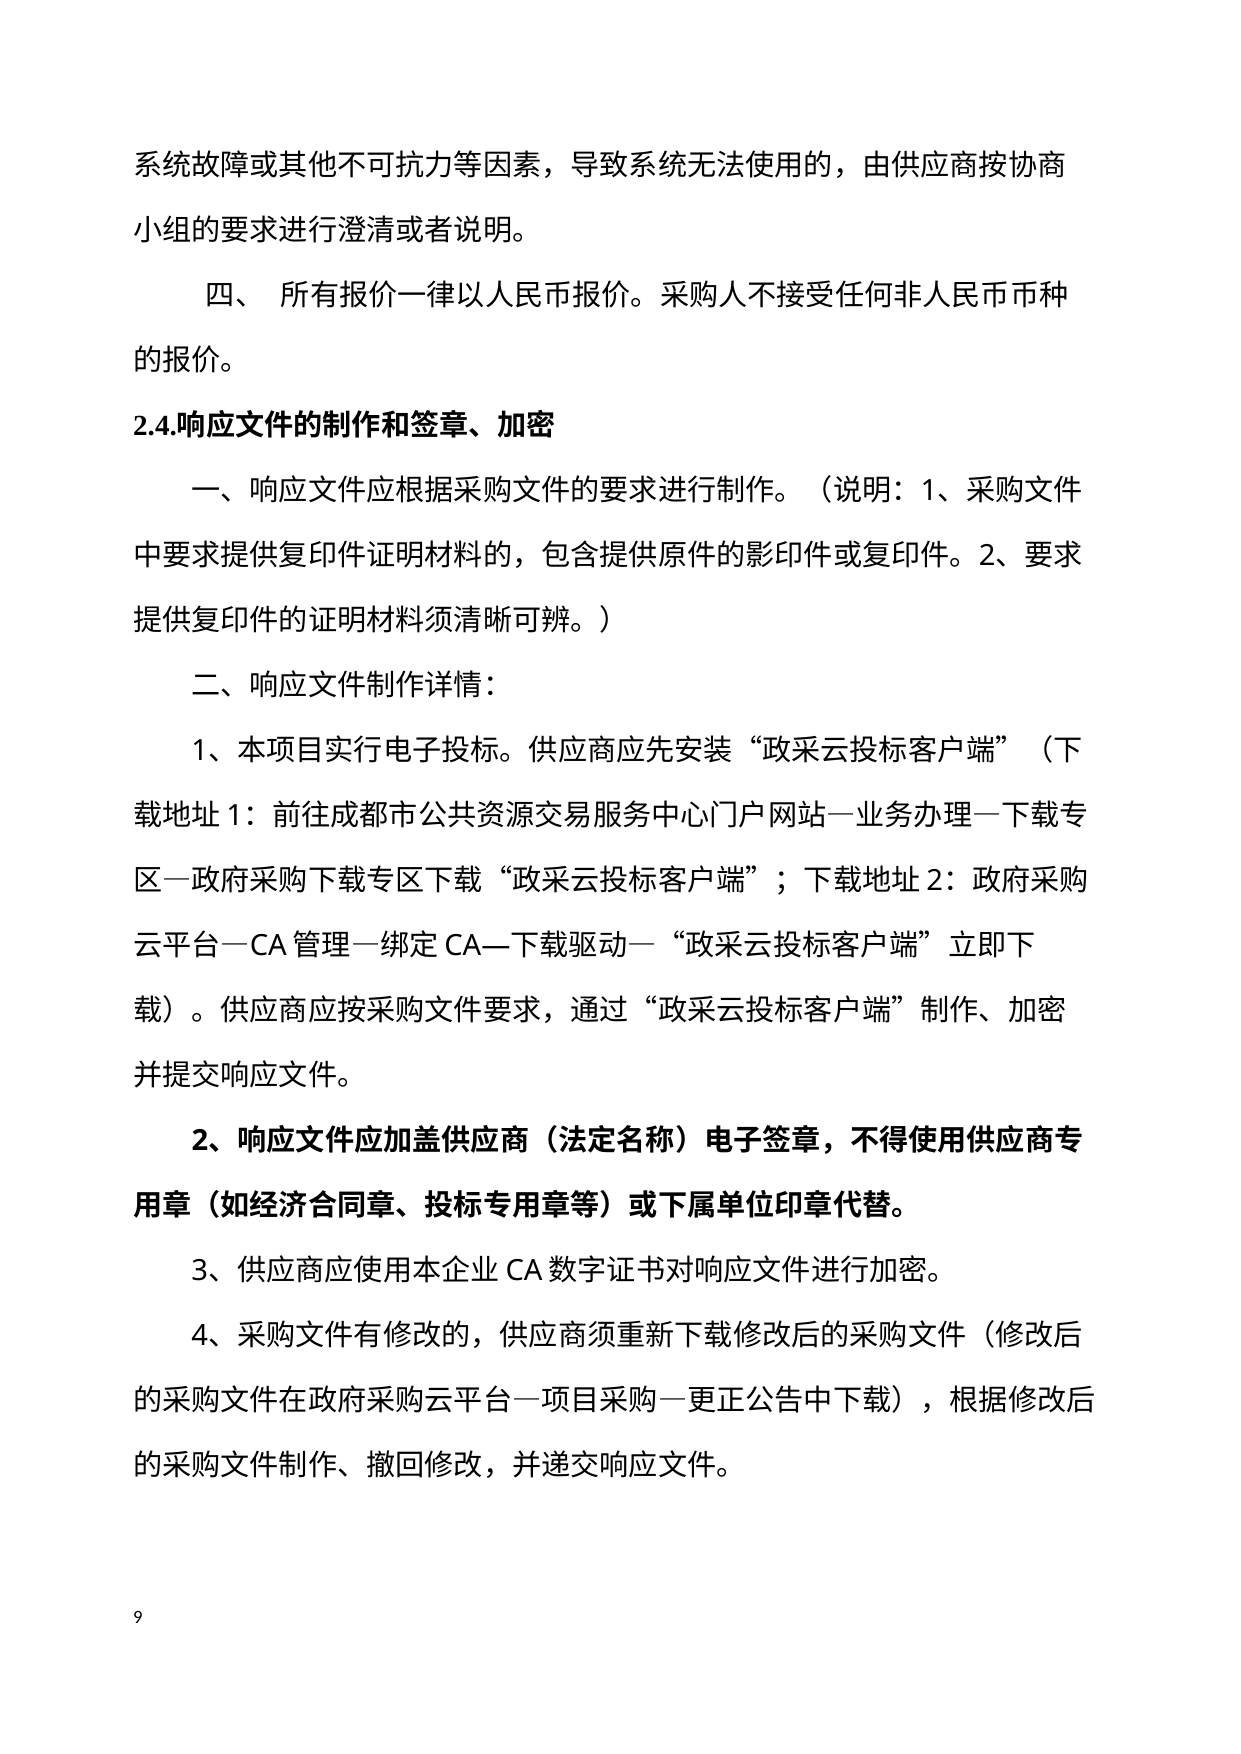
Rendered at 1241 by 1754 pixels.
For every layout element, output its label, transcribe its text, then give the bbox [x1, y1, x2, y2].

text 1、本项目实行电子投标。供应商应先安装“政采云投标客户端”（下载地址1：前往成都市公共资源交易服务中心门户网站—业务办理—下载专区—政府采购下载专区下载“政采云投标客户端”；下载地址2：政府采购云平台—CA管理—绑定CA—下载驱动—“政采云投标客户端”立即下载）。供应商应按采购文件要求，通过“政采云投标客户端”制作、加密并提交响应文件。 [133, 715, 1093, 1105]
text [133, 130, 1093, 260]
text 3、供应商应使用本企业CA数字证书对响应文件进行加密。 [133, 1235, 1093, 1300]
list 所有报价一律以人民币报价。采购人不接受任何非人民币币种 [206, 260, 1093, 325]
text 一、响应文件应根据采购文件的要求进行制作。（说明：1、采购文件中要求提供复印件证明材料的，包含提供原件的影印件或复印件。2、要求提供复印件的证明材料须清晰可辨。） [133, 455, 1093, 650]
text 4、采购文件有修改的，供应商须重新下载修改后的采购文件（修改后的采购文件在政府采购云平台—项目采购—更正公告中下载），根据修改后的采购文件制作、撤回修改，并递交响应文件。 [133, 1300, 1107, 1495]
text 2、响应文件应加盖供应商（法定名称）电子签章，不得使用供应商专用章（如经济合同章、投标专用章等）或下属单位印章代替。 [133, 1105, 1093, 1235]
text 的报价。 [133, 325, 1093, 390]
text 二、响应文件制作详情： [133, 650, 1093, 715]
subtitle 响应文件的制作和签章、加密 [133, 390, 1093, 455]
